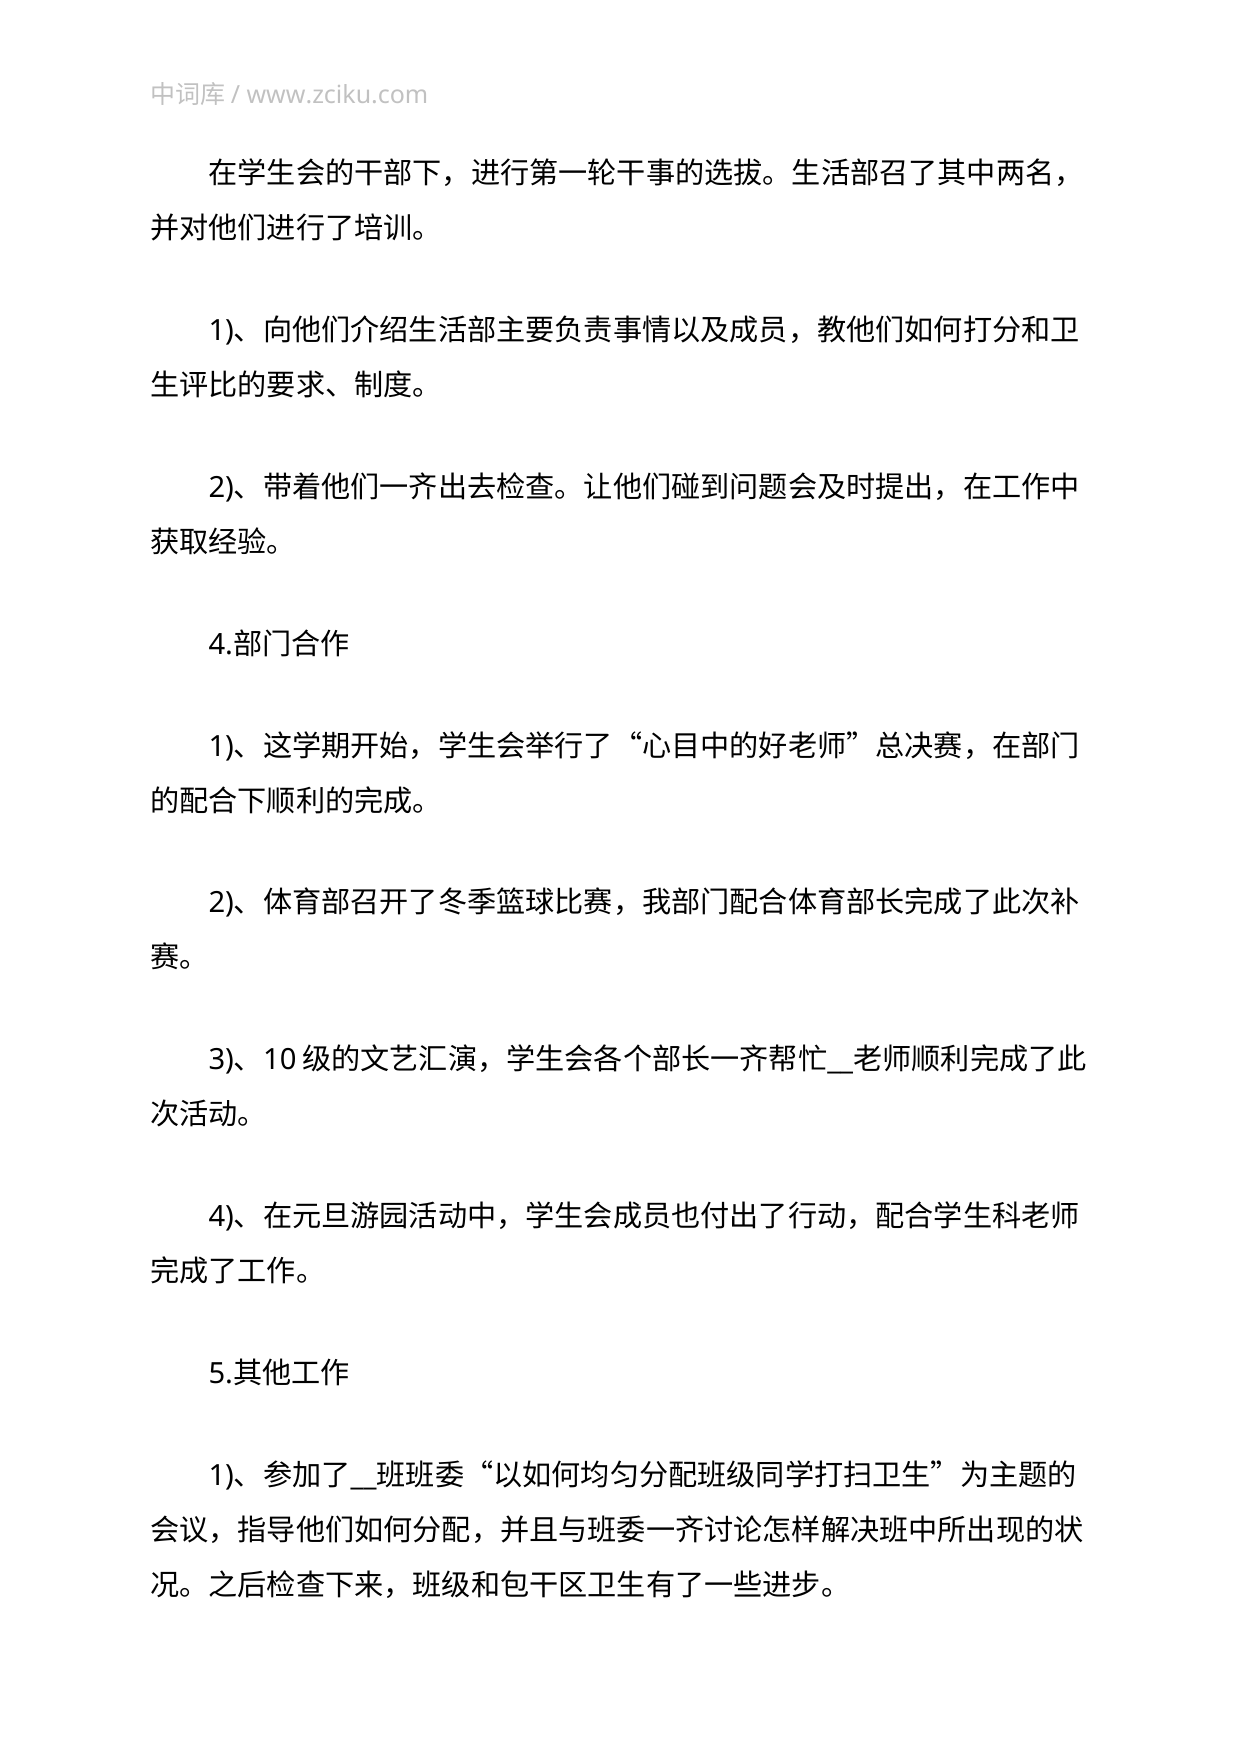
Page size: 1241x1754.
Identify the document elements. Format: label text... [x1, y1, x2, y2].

text 4)、在元旦游园活动中，学生会成员也付出了行动，配合学生科老师完成了工作。 [150, 1192, 1090, 1290]
text 5.其他工作 [150, 1349, 1090, 1392]
text 3)、10级的文艺汇演，学生会各个部长一齐帮忙__老师顺利完成了此次活动。 [150, 1036, 1090, 1133]
text 1)、这学期开始，学生会举行了“心目中的好老师”总决赛，在部门的配合下顺利的完成。 [150, 722, 1090, 819]
text 在学生会的干部下，进行第一轮干事的选拔。生活部召了其中两名，并对他们进行了培训。 [150, 150, 1090, 247]
text 4.部门合作 [150, 620, 1090, 663]
text 2)、体育部召开了冬季篮球比赛，我部门配合体育部长完成了此次补赛。 [150, 879, 1090, 976]
text 2)、带着他们一齐出去检查。让他们碰到问题会及时提出，在工作中获取经验。 [150, 463, 1090, 561]
text 1)、参加了__班班委“以如何均匀分配班级同学打扫卫生”为主题的会议，指导他们如何分配，并且与班委一齐讨论怎样解决班中所出现的状况。之后检查下来，班级和包干区卫生有了一些进步。 [150, 1451, 1090, 1603]
text 1)、向他们介绍生活部主要负责事情以及成员，教他们如何打分和卫生评比的要求、制度。 [150, 307, 1090, 404]
